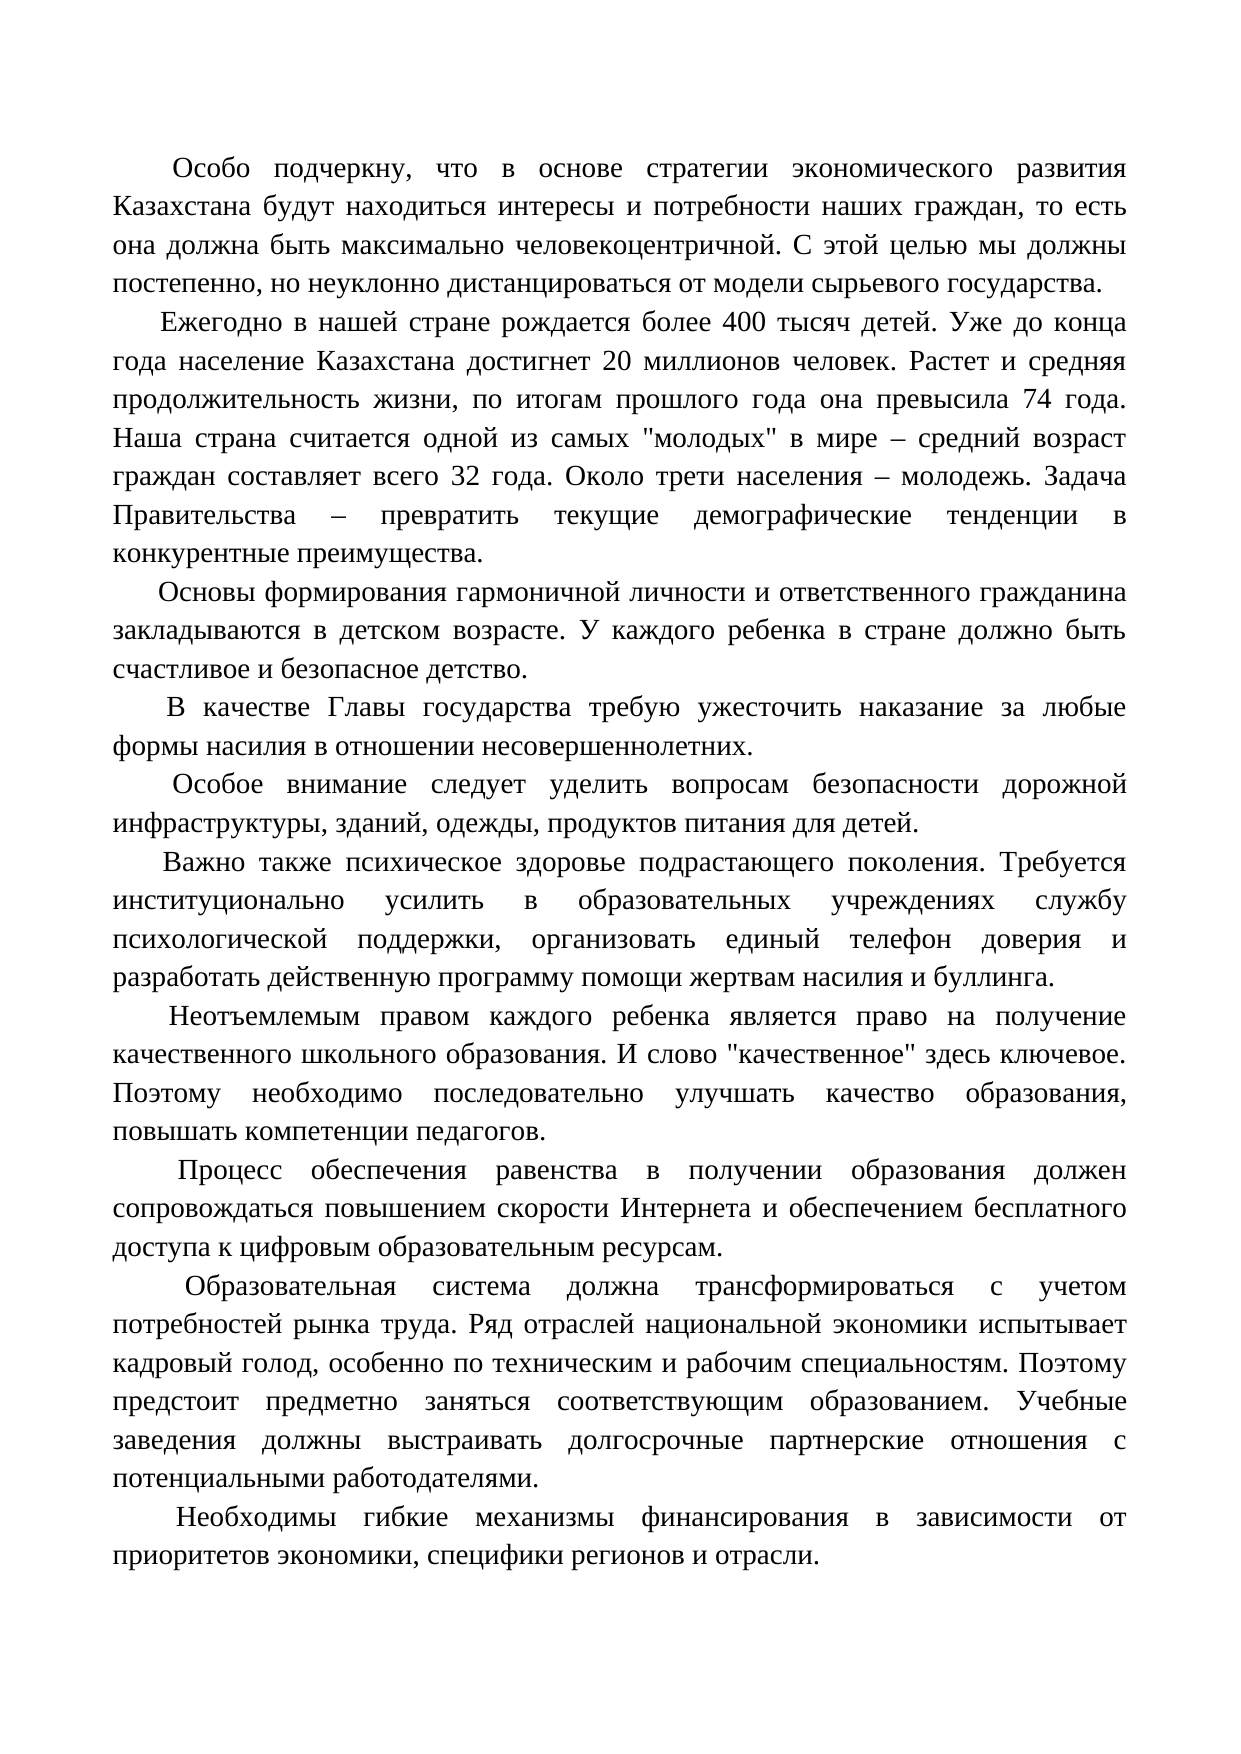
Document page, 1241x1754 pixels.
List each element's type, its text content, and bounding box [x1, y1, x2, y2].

text Особое внимание следует уделить вопросам безопасности дорожной инфраструктуры, зданий, одежды, продуктов питания для детей. [112, 767, 1128, 839]
text Ежегодно в нашей стране рождается более 400 тысяч детей. Уже до конца года население Казахстана достигнет 20 миллионов человек. Растет и средняя продолжительность жизни, по итогам прошлого года она превысила 74 года. Наша страна считается одной из самых "молодых" в мире – средний возраст граждан составляет всего 32 года. Около трети населения – молодежь. Задача Правительства – превратить текущие демографические тенденции в конкурентные преимущества. [112, 304, 1128, 569]
text В качестве Главы государства требую ужесточить наказание за любые формы насилия в отношении несовершеннолетних. [112, 689, 1128, 762]
text Образовательная система должна трансформироваться с учетом потребностей рынка труда. Ряд отраслей национальной экономики испытывает кадровый голод, особенно по техническим и рабочим специальностям. Поэтому предстоит предметно заняться соответствующим образованием. Учебные заведения должны выстраивать долгосрочные партнерские отношения с потенциальными работодателями. [112, 1268, 1128, 1494]
text Неотъемлемым правом каждого ребенка является право на получение качественного школьного образования. И слово "качественное" здесь ключевое. Поэтому необходимо последовательно улучшать качество образования, повышать компетенции педагогов. [112, 998, 1128, 1147]
text Важно также психическое здоровье подрастающего поколения. Требуется институционально усилить в образовательных учреждениях службу психологической поддержки, организовать единый телефон доверия и разработать действенную программу помощи жертвам насилия и буллинга. [112, 844, 1128, 993]
text Особо подчеркну, что в основе стратегии экономического развития Казахстана будут находиться интересы и потребности наших граждан, то есть она должна быть максимально человекоцентричной. С этой целью мы должны постепенно, но неуклонно дистанцироваться от модели сырьевого государства. [112, 150, 1128, 299]
text Процесс обеспечения равенства в получении образования должен сопровождаться повышением скорости Интернета и обеспечением бесплатного доступа к цифровым образовательным ресурсам. [112, 1152, 1128, 1263]
text Основы формирования гармоничной личности и ответственного гражданина закладываются в детском возрасте. У каждого ребенка в стране должно быть счастливое и безопасное детство. [112, 574, 1128, 684]
text Необходимы гибкие механизмы финансирования в зависимости от приоритетов экономики, специфики регионов и отрасли. [112, 1499, 1128, 1571]
